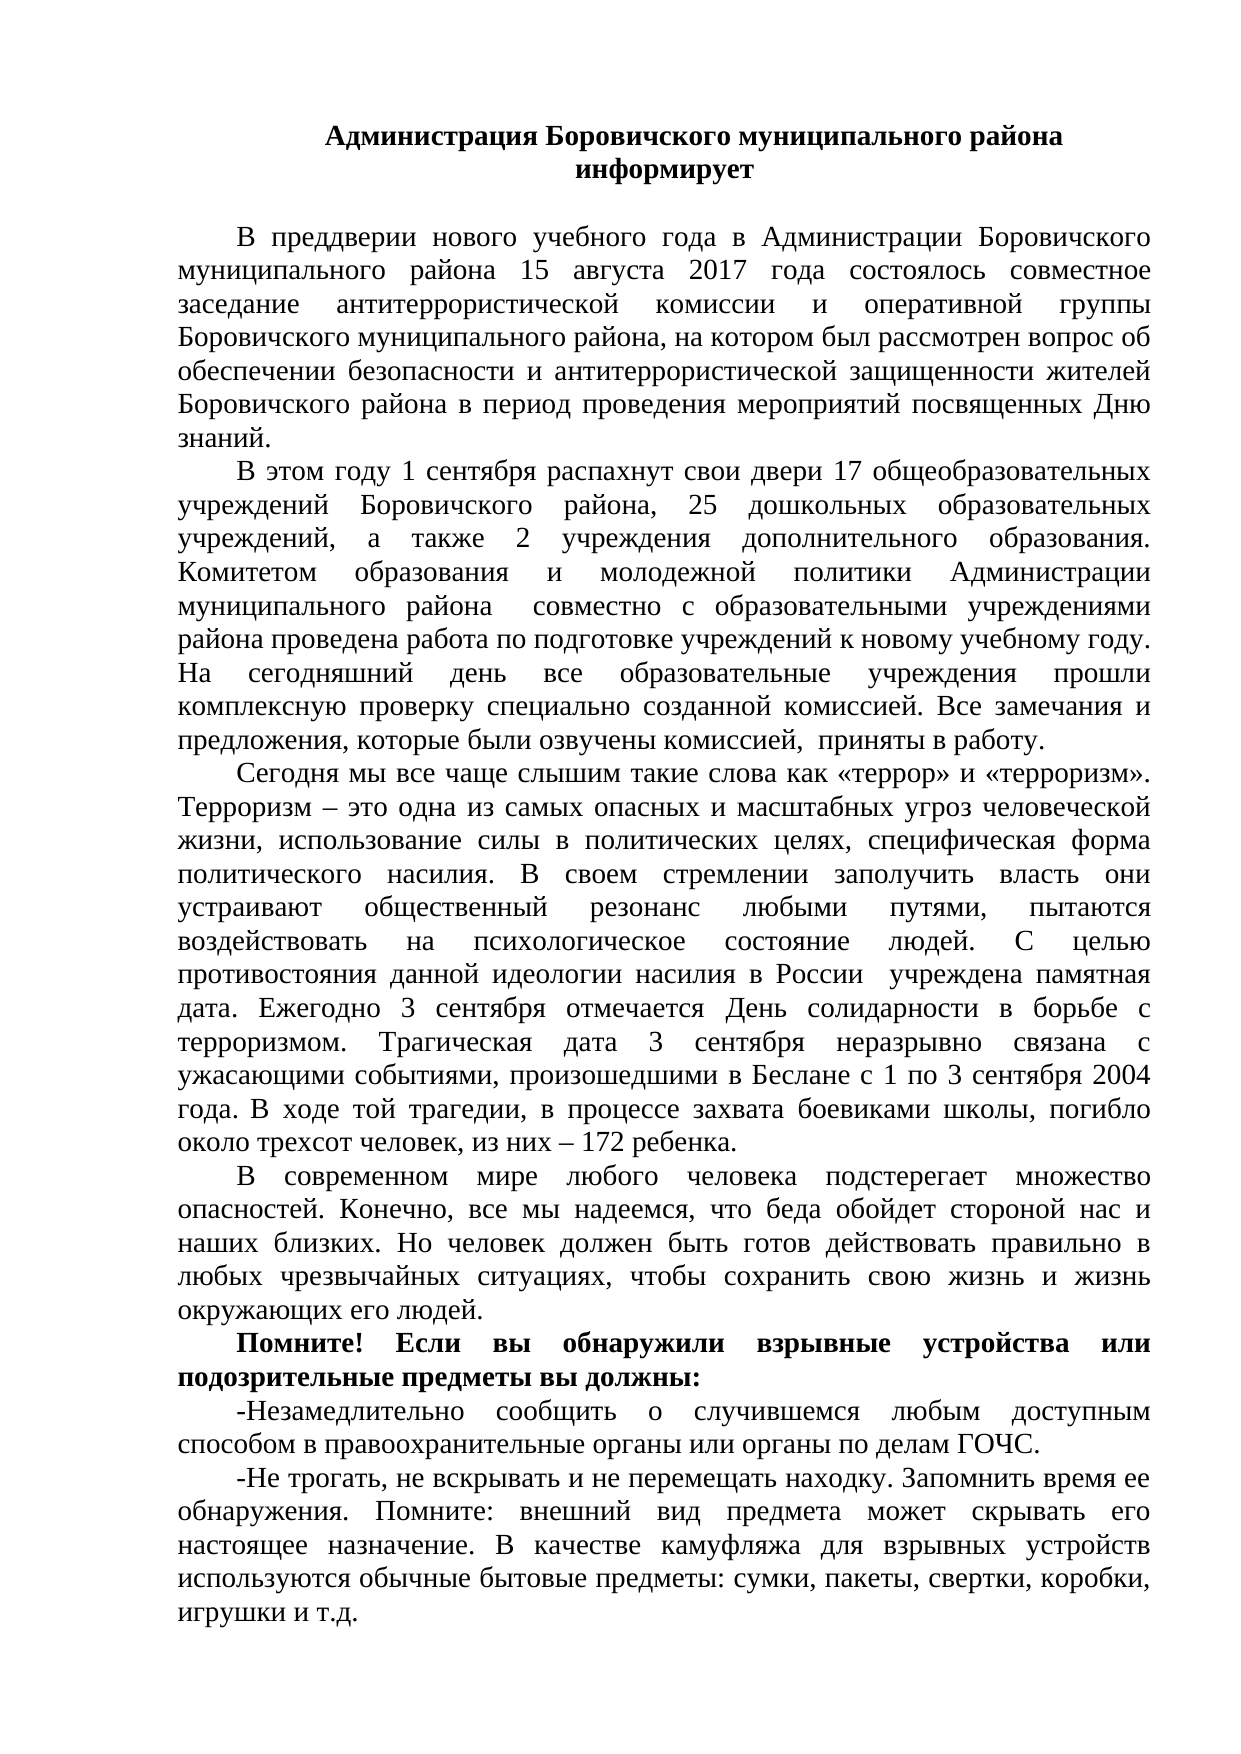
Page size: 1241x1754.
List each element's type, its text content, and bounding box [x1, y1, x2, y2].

text -Не трогать, не вскрывать и не перемещать находку. Запомнить время ее обнаружения. Помните: внешний вид предмета может скрывать его настоящее назначение. В качестве камуфляжа для взрывных устройств используются обычные бытовые предметы: сумки, пакеты, свертки, коробки, игрушки и т.д. [177, 1460, 1152, 1627]
text В преддверии нового учебного года в Администрации Боровичского муниципального района 15 августа 2017 года состоялось совместное заседание антитеррористической комиссии и оперативной группы Боровичского муниципального района, на котором был рассмотрен вопрос об обеспечении безопасности и антитеррористической защищенности жителей Боровичского района в период проведения мероприятий посвященных Дню знаний. [177, 219, 1152, 453]
text -Незамедлительно сообщить о случившемся любым доступным способом в правоохранительные органы или органы по делам ГОЧС. [177, 1393, 1152, 1460]
text В этом году 1 сентября распахнут свои двери 17 общеобразовательных учреждений Боровичского района, 25 дошкольных образовательных учреждений, а также 2 учреждения дополнительного образования. Комитетом образования и молодежной политики Администрации муниципального района совместно с образовательными учреждениями района проведена работа по подготовке учреждений к новому учебному году. На сегодняшний день все образовательные учреждения прошли комплексную проверку специально созданной комиссией. Все замечания и предложения, которые были озвучены комиссией, приняты в работу. [177, 453, 1152, 755]
text Сегодня мы все чаще слышим такие слова как «террор» и «терроризм». Терроризм – это одна из самых опасных и масштабных угроз человеческой жизни, использование силы в политических целях, специфическая форма политического насилия. В своем стремлении заполучить власть они устраивают общественный резонанс любыми путями, пытаются воздействовать на психологическое состояние людей. С целью противостояния данной идеологии насилия в России учреждена памятная дата. Ежегодно 3 сентября отмечается День солидарности в борьбе с терроризмом. Трагическая дата 3 сентября неразрывно связана с ужасающими событиями, произошедшими в Беслане с 1 по 3 сентября 2004 года. В ходе той трагедии, в процессе захвата боевиками школы, погибло около трехсот человек, из них – 172 ребенка. [177, 755, 1152, 1158]
text В современном мире любого человека подстерегает множество опасностей. Конечно, все мы надеемся, что беда обойдет стороной нас и наших близких. Но человек должен быть готов действовать правильно в любых чрезвычайных ситуациях, чтобы сохранить свою жизнь и жизнь окружающих его людей. [177, 1158, 1152, 1326]
text Администрация Боровичского муниципального района информирует [177, 118, 1152, 185]
text Помните! Если вы обнаружили взрывные устройства или подозрительные предметы вы должны: [177, 1326, 1152, 1393]
